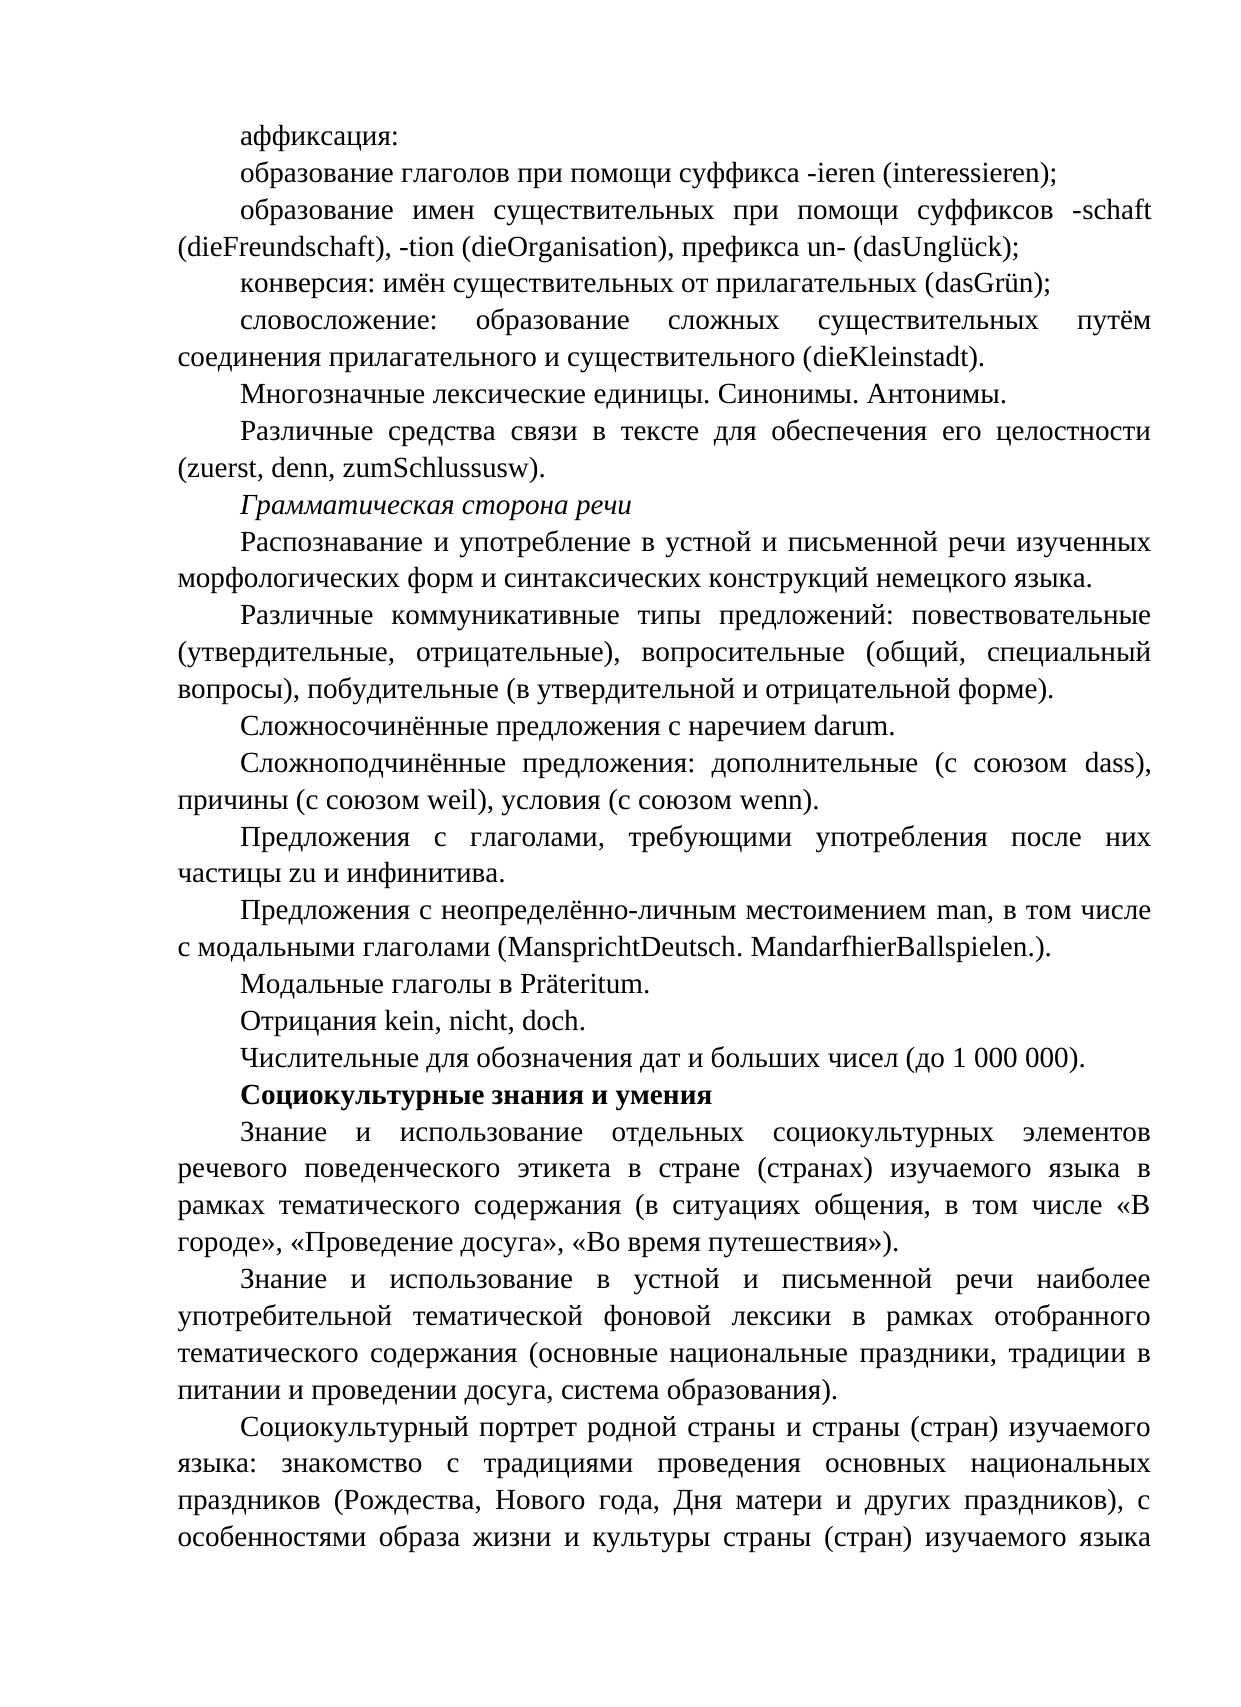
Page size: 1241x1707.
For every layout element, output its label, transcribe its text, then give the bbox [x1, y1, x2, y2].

text Распознавание и употребление в устной и письменной речи изученных морфологических форм и синтаксических конструкций немецкого языка. [177, 524, 1152, 594]
text Предложения с глаголами, требующими употребления после них частицы zu и инфинитива. [177, 819, 1152, 889]
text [177, 1409, 1152, 1553]
text Знание и использование отдельных социокультурных элементов речевого поведенческого этикета в стране (странах) изучаемого языка в рамках тематического содержания (в ситуациях общения, в том числе «В городе», «Проведение досуга», «Во время путешествия»). [177, 1114, 1152, 1258]
text словосложение: образование сложных существительных путём соединения прилагательного и существительного (dieKleinstadt). [177, 302, 1152, 373]
text образование глаголов при помощи суффикса -ieren (interessieren); [177, 155, 1152, 188]
text Числительные для обозначения дат и больших чисел (до 1 000 000). [177, 1040, 1152, 1073]
text Грамматическая сторона речи [177, 487, 1152, 520]
text Социокультурные знания и умения [177, 1077, 1152, 1110]
text образование имен существительных при помощи суффиксов -schaft (dieFreundschaft), -tion (dieOrganisation), префикса un- (dasUnglück); [177, 192, 1152, 262]
text Различные средства связи в тексте для обеспечения его целостности (zuerst, denn, zumSchlussusw). [177, 413, 1152, 483]
text Сложноподчинённые предложения: дополнительные (с союзом dass), причины (с союзом weil), условия (с союзом wenn). [177, 745, 1152, 815]
text Модальные глаголы в Präteritum. [177, 966, 1152, 1000]
text конверсия: имён существительных от прилагательных (dasGrün); [177, 266, 1152, 299]
text Oтрицания kein, nicht, doch. [177, 1003, 1152, 1037]
text Многозначные лексические единицы. Синонимы. Антонимы. [177, 376, 1152, 410]
text аффиксация: [177, 118, 1152, 152]
text Сложносочинённые предложения с наречием darum. [177, 708, 1152, 742]
text Различные коммуникативные типы предложений: повествовательные (утвердительные, отрицательные), вопросительные (общий, специальный вопросы), побудительные (в утвердительной и отрицательной форме). [177, 597, 1152, 705]
text Знание и использование в устной и письменной речи наиболее употребительной тематической фоновой лексики в рамках отобранного тематического содержания (основные национальные праздники, традиции в питании и проведении досуга, система образования). [177, 1261, 1152, 1405]
text Предложения с неопределённо-личным местоимением man, в том числе с модальными глаголами (MansprichtDeutsch. MandarfhierBallspielen.). [177, 892, 1152, 963]
